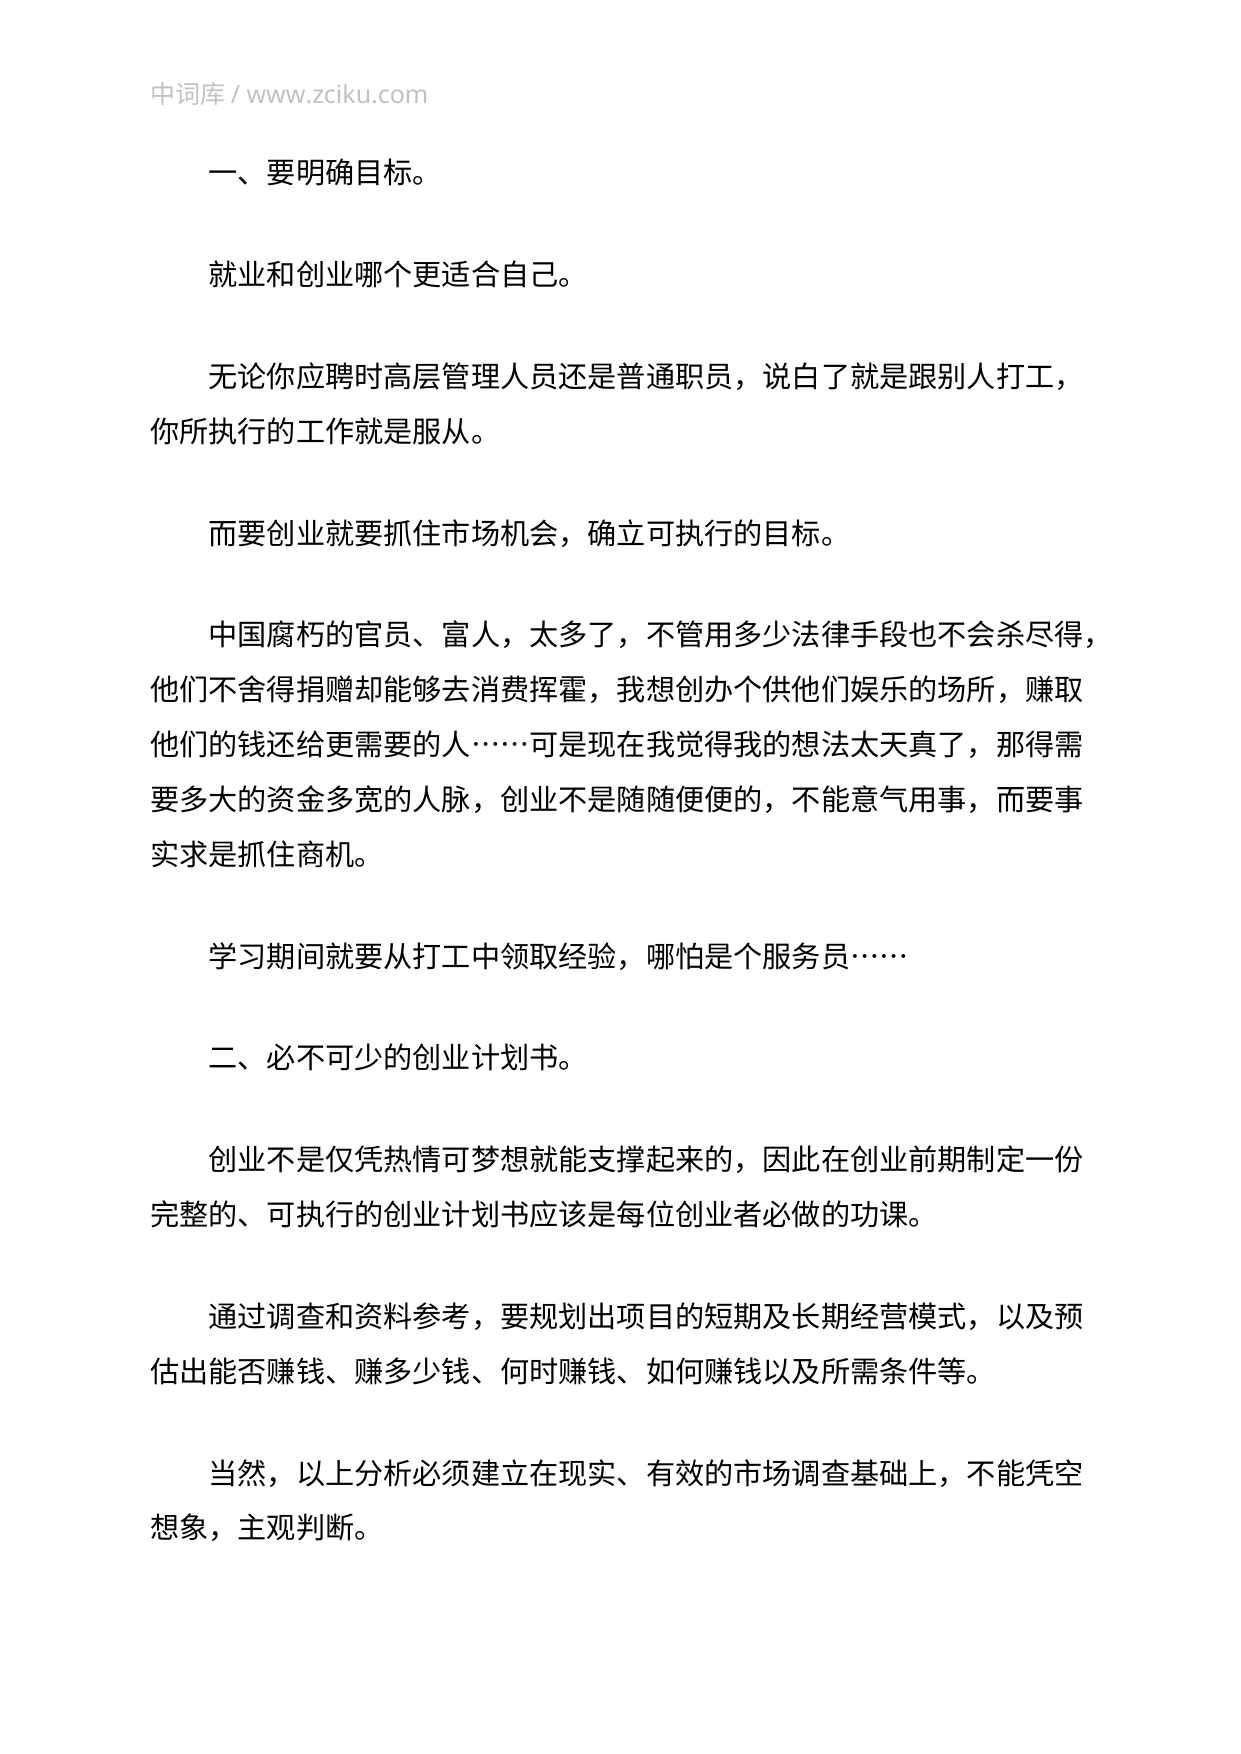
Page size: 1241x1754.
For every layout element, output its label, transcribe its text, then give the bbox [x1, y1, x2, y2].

text 当然，以上分析必须建立在现实、有效的市场调查基础上，不能凭空想象，主观判断。 [150, 1450, 1090, 1547]
text 二、必不可少的创业计划书。 [150, 1035, 1090, 1077]
text 学习期间就要从打工中领取经验，哪怕是个服务员…… [150, 933, 1090, 976]
text 创业不是仅凭热情可梦想就能支撑起来的，因此在创业前期制定一份完整的、可执行的创业计划书应该是每位创业者必做的功课。 [150, 1137, 1090, 1234]
text 通过调查和资料参考，要规划出项目的短期及长期经营模式，以及预估出能否赚钱、赚多少钱、何时赚钱、如何赚钱以及所需条件等。 [150, 1293, 1090, 1391]
text 中国腐朽的官员、富人，太多了，不管用多少法律手段也不会杀尽得，他们不舍得捐赠却能够去消费挥霍，我想创办个供他们娱乐的场所，赚取他们的钱还给更需要的人……可是现在我觉得我的想法太天真了，那得需要多大的资金多宽的人脉，创业不是随随便便的，不能意气用事，而要事实求是抓住商机。 [150, 612, 1090, 874]
text 一、要明确目标。 [150, 150, 1090, 192]
text 无论你应聘时高层管理人员还是普通职员，说白了就是跟别人打工，你所执行的工作就是服从。 [150, 353, 1090, 451]
text 就业和创业哪个更适合自己。 [150, 252, 1090, 294]
text 而要创业就要抓住市场机会，确立可执行的目标。 [150, 510, 1090, 552]
